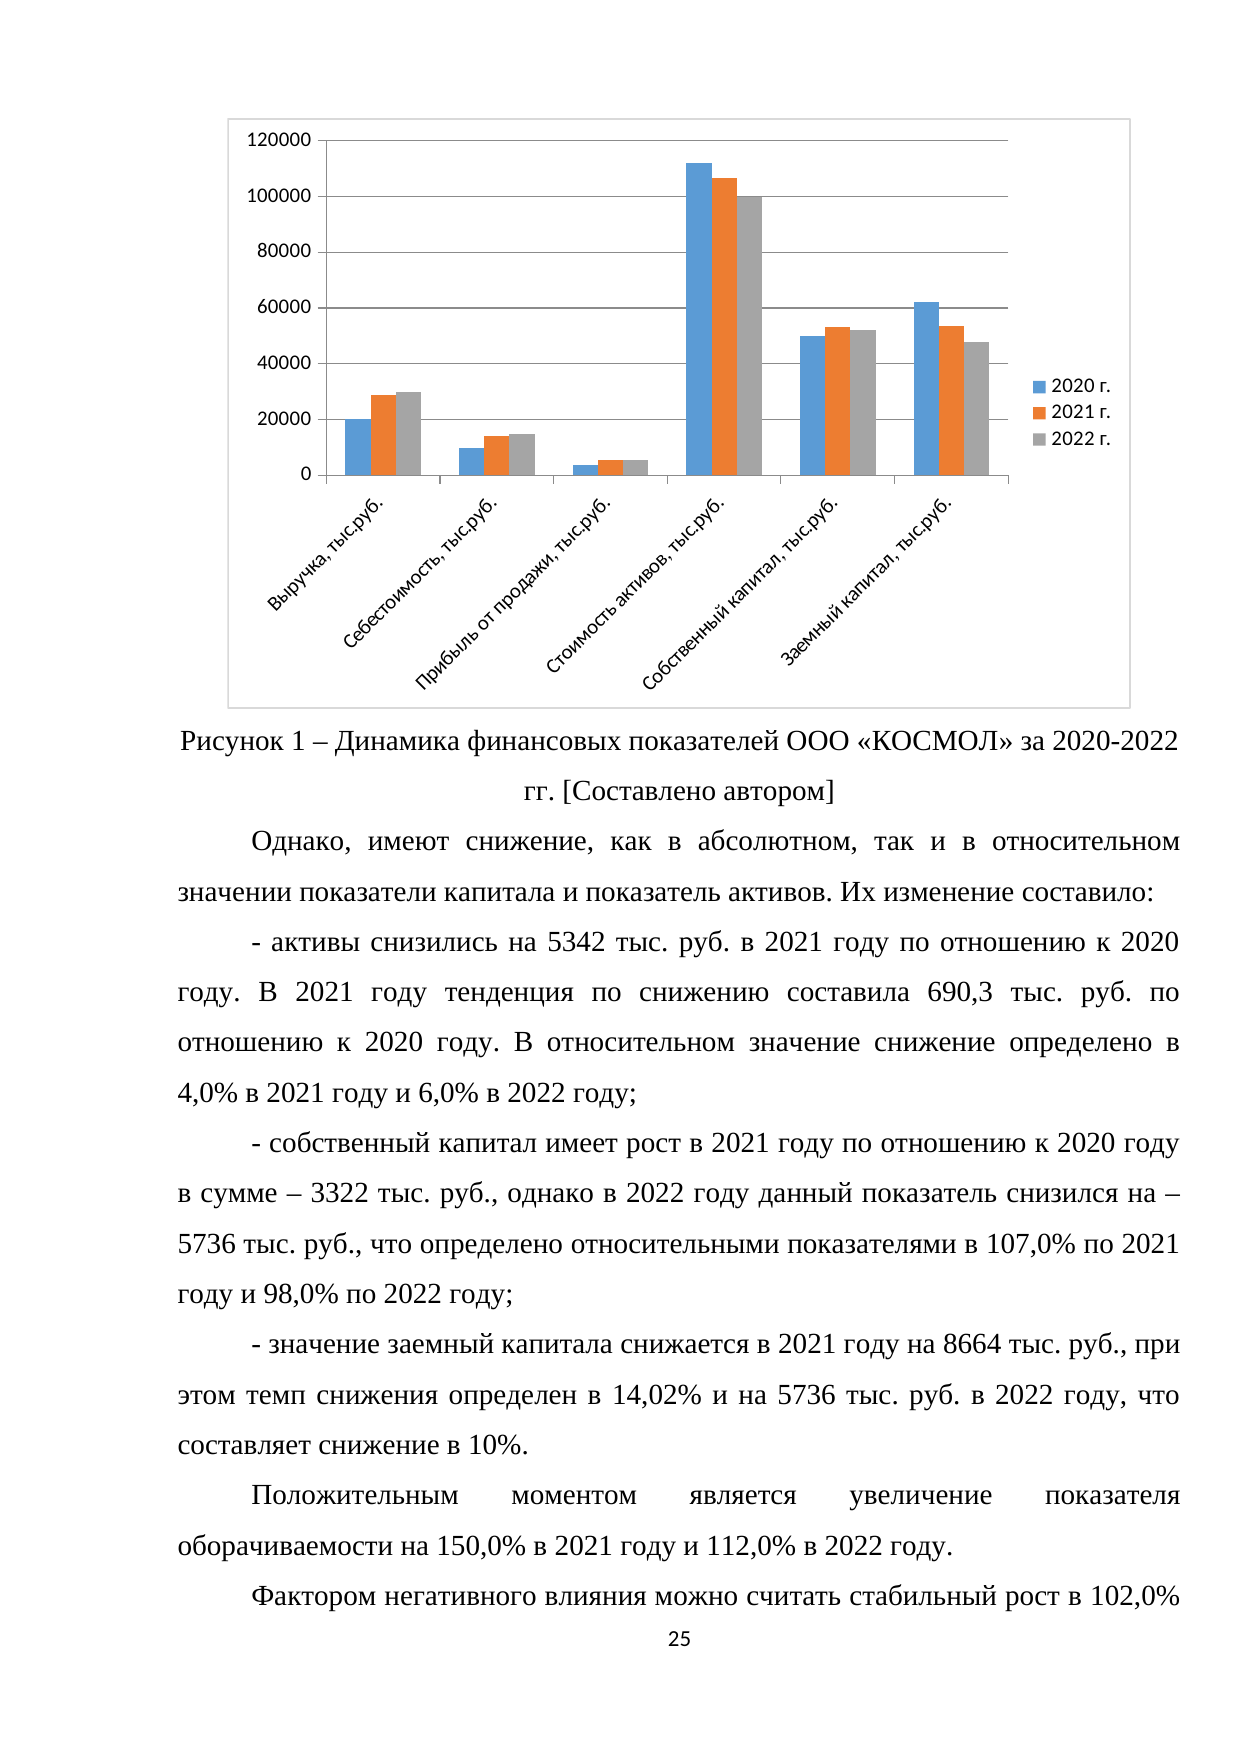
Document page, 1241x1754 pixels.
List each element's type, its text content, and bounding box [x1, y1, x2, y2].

text Положительным моментом является увеличение показателя оборачиваемости на 150,0% в 2021 году и 112,0% в 2022 году. [177, 1477, 1181, 1561]
text - значение заемный капитала снижается в 2021 году на 8664 тыс. руб., при этом темп снижения определен в 14,02% и на 5736 тыс. руб. в 2022 году, что составляет снижение в 10%. [177, 1326, 1181, 1461]
text Однако, имеют снижение, как в абсолютном, так и в относительном значении показатели капитала и показатель активов. Их изменение составило: [177, 823, 1181, 907]
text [177, 1578, 1181, 1612]
text - собственный капитал имеет рост в 2021 году по отношению к 2020 году в сумме – 3322 тыс. руб., однако в 2022 году данный показатель снизился на – 5736 тыс. руб., что определено относительными показателями в 107,0% по 2021 году и 98,0% по 2022 году; [177, 1125, 1181, 1310]
text Рисунок 1 – Динамика финансовых показателей ООО «КОСМОЛ» за 2020-2022 гг. [Составлено автором] [177, 723, 1181, 807]
text - активы снизились на 5342 тыс. руб. в 2021 году по отношению к 2020 году. В 2021 году тенденция по снижению составила 690,3 тыс. руб. по отношению к 2020 году. В относительном значение снижение определено в 4,0% в 2021 году и 6,0% в 2022 году; [177, 924, 1181, 1108]
